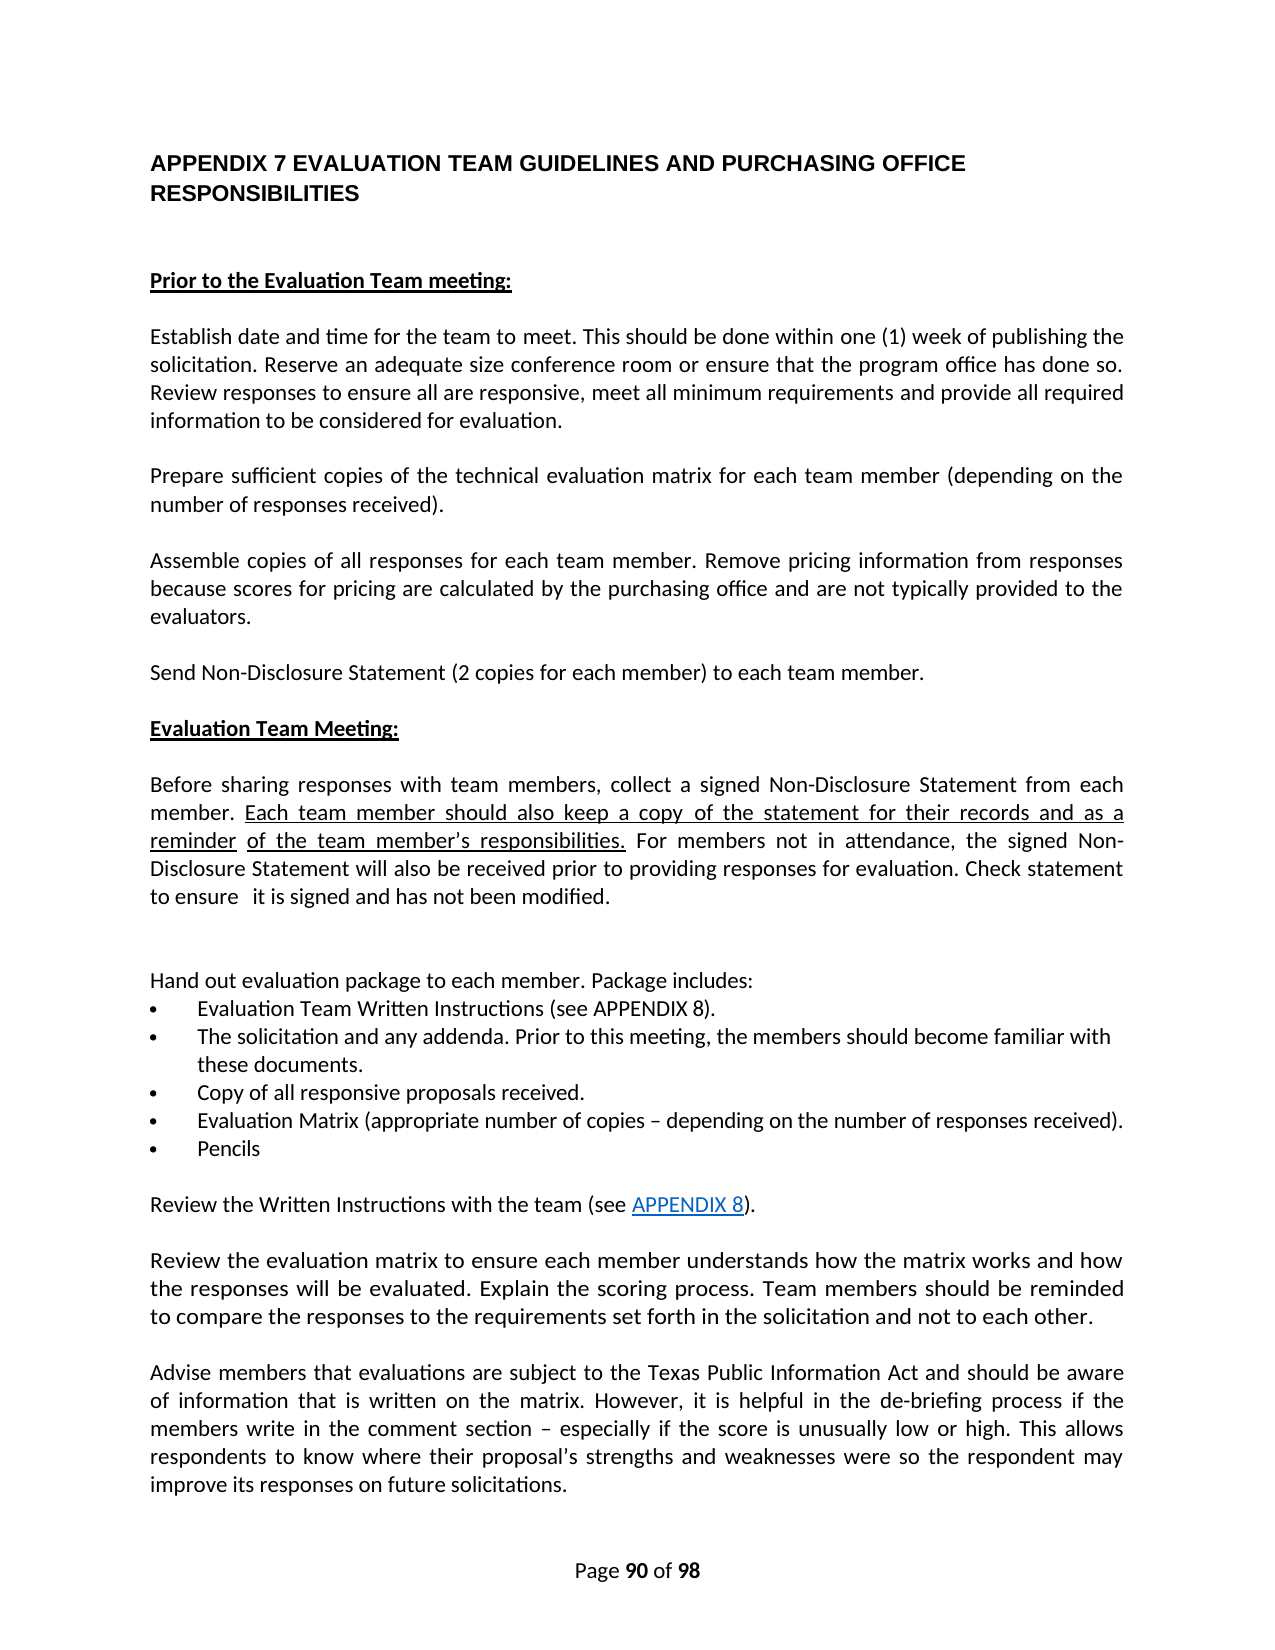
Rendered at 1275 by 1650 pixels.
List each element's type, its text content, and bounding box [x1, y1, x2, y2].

list Evaluation Matrix (appropriate number of copies – depending on the number of responses received). [150, 1106, 1225, 1134]
text Hand out evaluation package to each member. Package includes: [150, 966, 1225, 994]
list Copy of all responsive proposals received. [150, 1078, 1225, 1106]
text Send Non-Disclosure Statement (2 copies for each member) to each team member. [150, 658, 1225, 686]
text Establish date and time for the team to meet. This should be done within one (1) week of publishing the solicitation. Reserve an adequate size conference room or ensure that the program office has done so. Review responses to ensure all are responsive, meet all minimum requirements and provide all required information to be considered for evaluation. [150, 322, 1124, 434]
subtitle APPENDIX 7 EVALUATION TEAM GUIDELINES AND PURCHASING OFFICE RESPONSIBILITIES [150, 150, 1125, 206]
text Before sharing responses with team members, collect a signed Non-Disclosure Statement from each member. Each team member should also keep a copy of the statement for their records and as a reminder of the team member’s responsibilities. For members not in attendance, the signed Non-Disclosure Statement will also be received prior to providing responses for evaluation. Check statement to ensure it is signed and has not been modified. [150, 770, 1125, 910]
text Evaluation Team Meeting: [150, 714, 1225, 742]
text Assemble copies of all responses for each team member. Remove pricing information from responses because scores for pricing are calculated by the purchasing office and are not typically provided to the evaluators. [150, 546, 1124, 630]
text Advise members that evaluations are subject to the Texas Public Information Act and should be aware of information that is written on the matrix. However, it is helpful in the de-briefing process if the members write in the comment section – especially if the score is unusually low or high. This allows respondents to know where their proposal’s strengths and weaknesses were so the respondent may improve its responses on future solicitations. [150, 1358, 1125, 1498]
list Evaluation Team Written Instructions (see APPENDIX 8). [150, 994, 1225, 1022]
text Review the evaluation matrix to ensure each member understands how the matrix works and how the responses will be evaluated. Explain the scoring process. Team members should be reminded to compare the responses to the requirements set forth in the solicitation and not to each other. [150, 1246, 1125, 1330]
text Review the Written Instructions with the team (see APPENDIX 8). [150, 1190, 1225, 1218]
text Prepare sufficient copies of the technical evaluation matrix for each team member (depending on the number of responses received). [150, 462, 1124, 518]
list Pencils [150, 1134, 1225, 1162]
text Prior to the Evaluation Team meeting: [150, 266, 1225, 294]
list The solicitation and any addenda. Prior to this meeting, the members should become familiar with these documents. [150, 1022, 1124, 1078]
